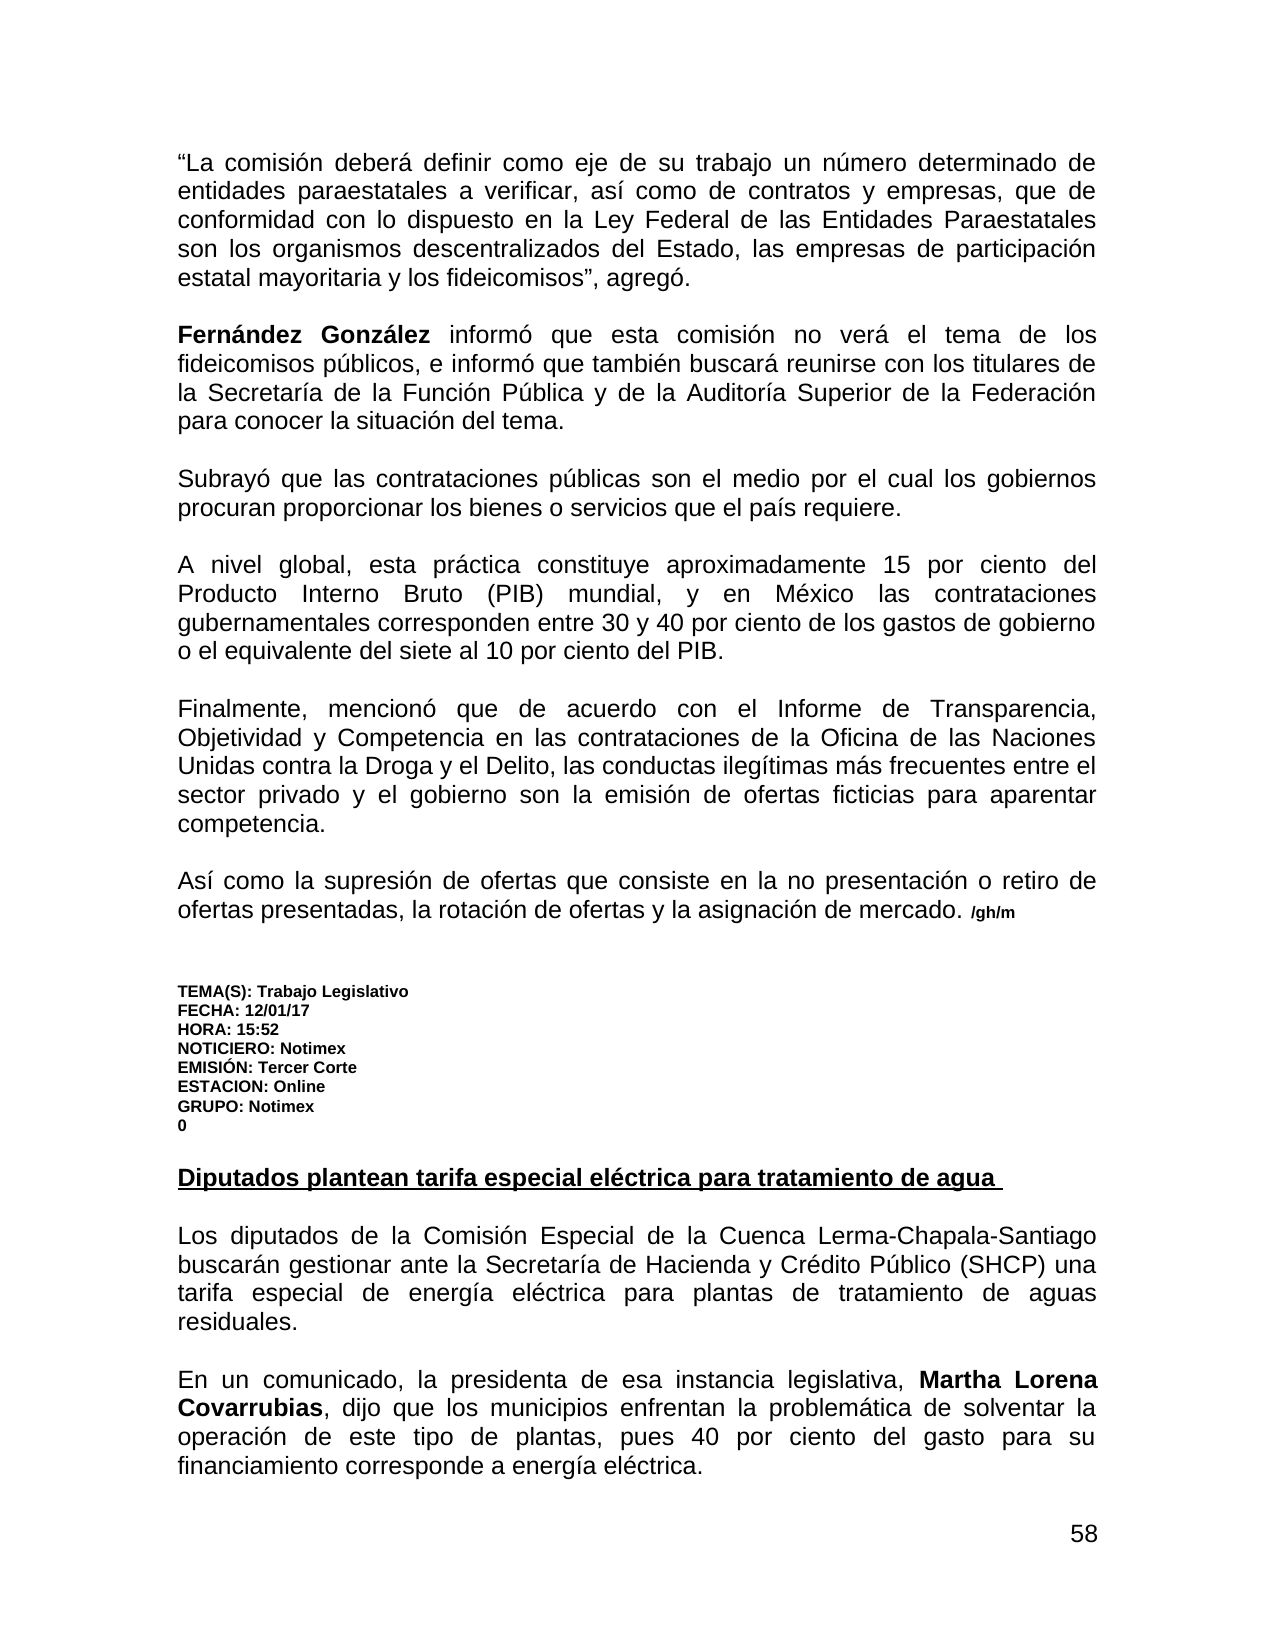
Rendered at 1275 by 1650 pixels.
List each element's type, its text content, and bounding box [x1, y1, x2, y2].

text Finalmente, mencionó que de acuerdo con el Informe de Transparencia, Objetividad y Competencia en las contrataciones de la Oficina de las Naciones Unidas contra la Droga y el Delito, las conductas ilegítimas más frecuentes entre el sector privado y el gobierno son la emisión de ofertas ficticias para aparentar competencia. [177, 694, 1098, 838]
text TEMA(S): Trabajo Legislativo [177, 981, 1098, 1001]
text En un comunicado, la presidenta de esa instancia legislativa, Martha Lorena Covarrubias, dijo que los municipios enfrentan la problemática de solventar la operación de este tipo de plantas, pues 40 por ciento del gasto para su financiamiento corresponde a energía eléctrica. [177, 1365, 1098, 1480]
text Subrayó que las contrataciones públicas son el medio por el cual los gobiernos procuran proporcionar los bienes o servicios que el país requiere. [177, 464, 1098, 521]
text FECHA: 12/01/17 [177, 1001, 1098, 1020]
text Los diputados de la Comisión Especial de la Cuenca Lerma-Chapala-Santiago buscarán gestionar ante la Secretaría de Hacienda y Crédito Público (SHCP) una tarifa especial de energía eléctrica para plantas de tratamiento de aguas residuales. [177, 1221, 1098, 1336]
text Diputados plantean tarifa especial eléctrica para tratamiento de agua [177, 1163, 1098, 1192]
text NOTICIERO: Notimex [177, 1039, 1098, 1058]
text Así como la supresión de ofertas que consiste en la no presentación o retiro de ofertas presentadas, la rotación de ofertas y la asignación de mercado. /gh/m [177, 866, 1098, 924]
text Fernández González informó que esta comisión no verá el tema de los fideicomisos públicos, e informó que también buscará reunirse con los titulares de la Secretaría de la Función Pública y de la Auditoría Superior de la Federación para conocer la situación del tema. [177, 320, 1098, 435]
text HORA: 15:52 [177, 1020, 1098, 1039]
text A nivel global, esta práctica constituye aproximadamente 15 por ciento del Producto Interno Bruto (PIB) mundial, y en México las contrataciones gubernamentales corresponden entre 30 y 40 por ciento de los gastos de gobierno o el equivalente del siete al 10 por ciento del PIB. [177, 550, 1098, 665]
text EMISIÓN: Tercer Corte [177, 1058, 1098, 1077]
text “La comisión deberá definir como eje de su trabajo un número determinado de entidades paraestatales a verificar, así como de contratos y empresas, que de conformidad con lo dispuesto en la Ley Federal de las Entidades Paraestatales son los organismos descentralizados del Estado, las empresas de participación estatal mayoritaria y los fideicomisos”, agregó. [177, 148, 1098, 291]
text GRUPO: Notimex [177, 1096, 1098, 1116]
text 0 [177, 1116, 1098, 1135]
text ESTACION: Online [177, 1077, 1098, 1096]
